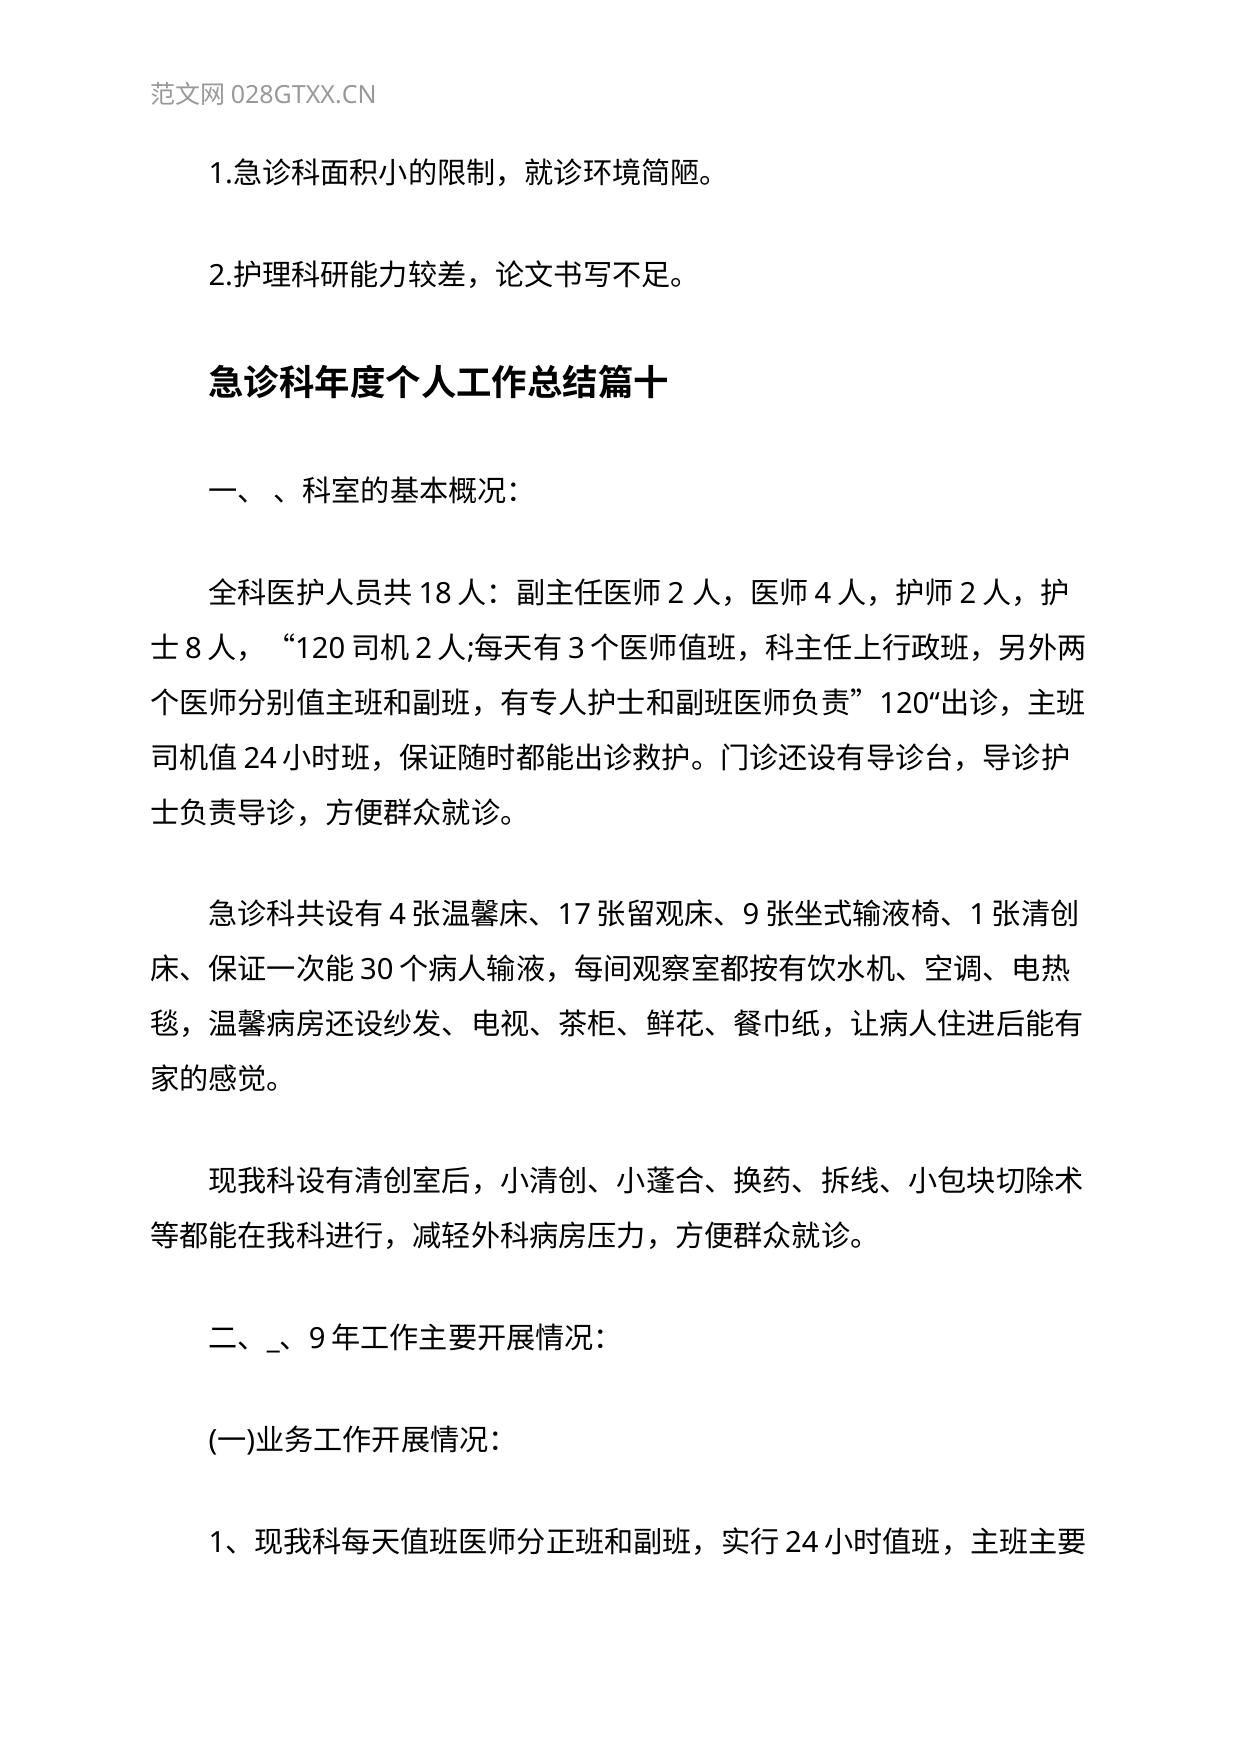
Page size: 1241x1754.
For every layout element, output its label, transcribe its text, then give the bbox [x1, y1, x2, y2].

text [150, 1518, 1090, 1561]
text 急诊科共设有4张温馨床、17张留观床、9张坐式输液椅、1张清创床、保证一次能30个病人输液，每间观察室都按有饮水机、空调、电热毯，温馨病房还设纱发、电视、茶柜、鲜花、餐巾纸，让病人住进后能有家的感觉。 [150, 891, 1090, 1098]
text 1.急诊科面积小的限制，就诊环境简陋。 [150, 150, 1090, 192]
text (一)业务工作开展情况： [150, 1416, 1090, 1459]
text 急诊科年度个人工作总结篇十 [150, 354, 1090, 405]
text 2.护理科研能力较差，论文书写不足。 [150, 252, 1090, 294]
text 一、 、科室的基本概况： [150, 467, 1090, 510]
text 全科医护人员共18人：副主任医师2 人，医师4人，护师2人，护士8人，“120司机2人;每天有3个医师值班，科主任上行政班，另外两个医师分别值主班和副班，有专人护士和副班医师负责”120“出诊，主班司机值24小时班，保证随时都能出诊救护。门诊还设有导诊台，导诊护士负责导诊，方便群众就诊。 [150, 569, 1090, 831]
text 二、_、9年工作主要开展情况： [150, 1314, 1090, 1357]
text 现我科设有清创室后，小清创、小蓬合、换药、拆线、小包块切除术等都能在我科进行，减轻外科病房压力，方便群众就诊。 [150, 1158, 1090, 1255]
